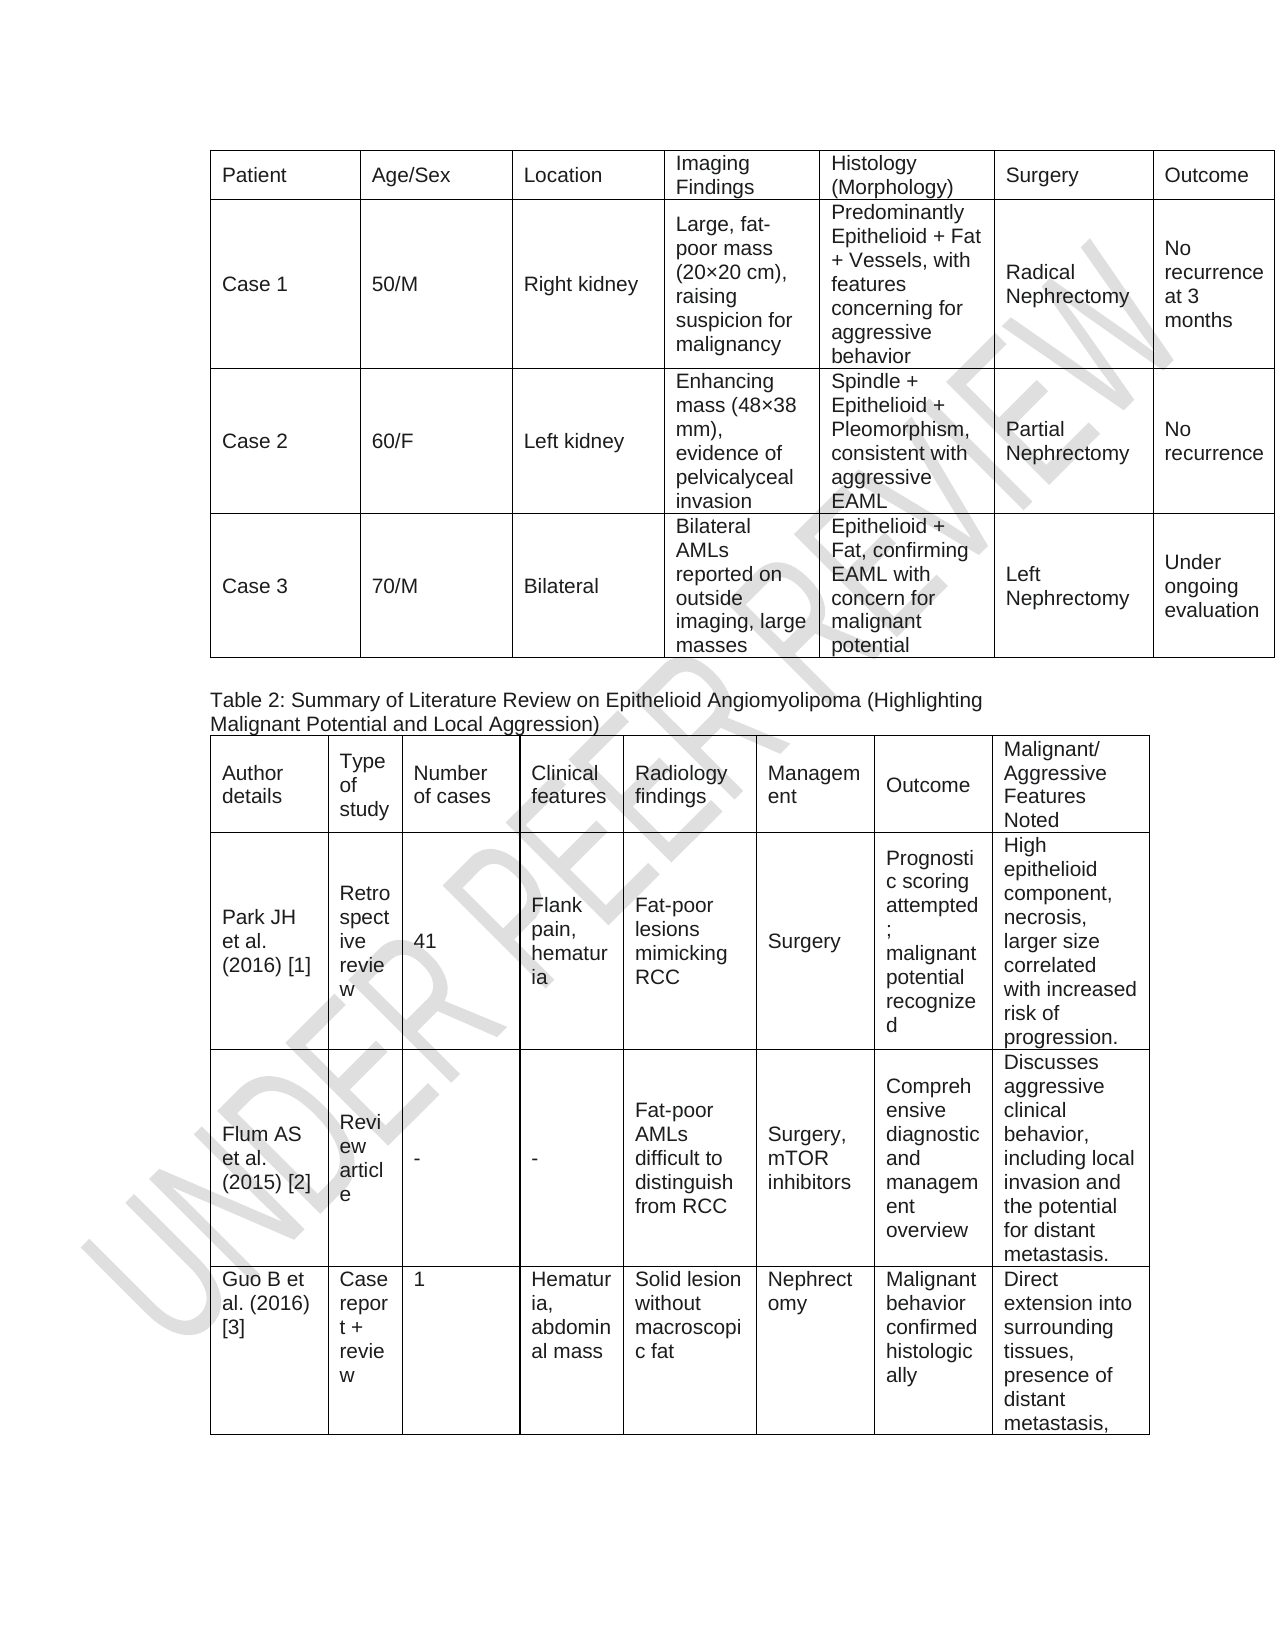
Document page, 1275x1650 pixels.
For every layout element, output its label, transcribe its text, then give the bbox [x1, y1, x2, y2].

table_header Number of cases [403, 736, 519, 832]
table_cell Case 3 [211, 514, 360, 657]
table_cell - [521, 1050, 623, 1266]
table_cell Left Nephrectomy [995, 514, 1153, 657]
table_header Surgery [995, 151, 1153, 199]
table_header Type of study [329, 736, 402, 832]
table_header Outcome [875, 736, 992, 832]
table_cell - [403, 1050, 519, 1266]
table_cell Epithelioid + Fat, confirming EAML with concern for malignant potential [820, 514, 994, 657]
table_cell 50/M [361, 200, 512, 368]
table_header Histology (Morphology) [820, 151, 994, 199]
table_cell No recurrence at 3 months [1154, 200, 1274, 368]
table_header Outcome [1154, 151, 1274, 199]
table_cell Case 2 [211, 369, 360, 512]
table_header Patient [211, 151, 360, 199]
table_cell Fat-poor AMLs difficult to distinguish from RCC [624, 1050, 756, 1266]
table_cell Spindle + Epithelioid + Pleomorphism, consistent with aggressive EAML [820, 369, 994, 512]
text Table 2: Summary of Literature Review on Epithelioid Angiomyolipoma (Highlighting Malignant Potential and Local Aggression) [210, 687, 1065, 735]
table_cell Review article [329, 1050, 402, 1266]
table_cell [624, 1267, 756, 1434]
table_cell Radical Nephrectomy [995, 200, 1153, 368]
table_cell 41 [403, 833, 519, 1049]
table_cell Discusses aggressive clinical behavior, including local invasion and the potential for distant metastasis. [993, 1050, 1149, 1266]
table_header Clinical features [521, 736, 623, 832]
table_cell Enhancing mass (48×38 mm), evidence of pelvicalyceal invasion [665, 369, 819, 512]
table_cell Fat-poor lesions mimicking RCC [624, 833, 756, 1049]
table_cell Prognostic scoring attempted; malignant potential recognized [875, 833, 992, 1049]
table_cell Bilateral AMLs reported on outside imaging, large masses [665, 514, 819, 657]
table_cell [211, 1267, 328, 1434]
table_cell Surgery [757, 833, 874, 1049]
table_cell Case 1 [211, 200, 360, 368]
table_cell 60/F [361, 369, 512, 512]
table_cell 70/M [361, 514, 512, 657]
table_cell Predominantly Epithelioid + Fat + Vessels, with features concerning for aggressive behavior [820, 200, 994, 368]
table_header Imaging Findings [665, 151, 819, 199]
table_cell No recurrence [1154, 369, 1274, 512]
table_cell Flank pain, hematuria [521, 833, 623, 1049]
table_cell Large, fat-poor mass (20×20 cm), raising suspicion for malignancy [665, 200, 819, 368]
table_cell Retrospective review [329, 833, 402, 1049]
table_cell Under ongoing evaluation [1154, 514, 1274, 657]
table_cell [875, 1267, 992, 1434]
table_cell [521, 1267, 623, 1434]
table_cell Bilateral [513, 514, 664, 657]
table_cell Right kidney [513, 200, 664, 368]
table_cell High epithelioid component, necrosis, larger size correlated with increased risk of progression. [993, 833, 1149, 1049]
table_header Radiology findings [624, 736, 756, 832]
table_cell Nephrectomy [757, 1267, 874, 1434]
table_cell Left kidney [513, 369, 664, 512]
table_cell 1 [403, 1267, 519, 1434]
table_cell Park JH et al. (2016) [1] [211, 833, 328, 1049]
table_header Management [757, 736, 874, 832]
table_cell Surgery, mTOR inhibitors [757, 1050, 874, 1266]
table_cell Flum AS et al. (2015) [2] [211, 1050, 328, 1266]
table_header Malignant/Aggressive Features Noted [993, 736, 1149, 832]
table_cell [993, 1267, 1149, 1434]
table_cell Comprehensive diagnostic and management overview [875, 1050, 992, 1266]
table_cell Partial Nephrectomy [995, 369, 1153, 512]
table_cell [329, 1267, 402, 1434]
table_header Age/Sex [361, 151, 512, 199]
table_header Location [513, 151, 664, 199]
table_header Author details [211, 736, 328, 832]
